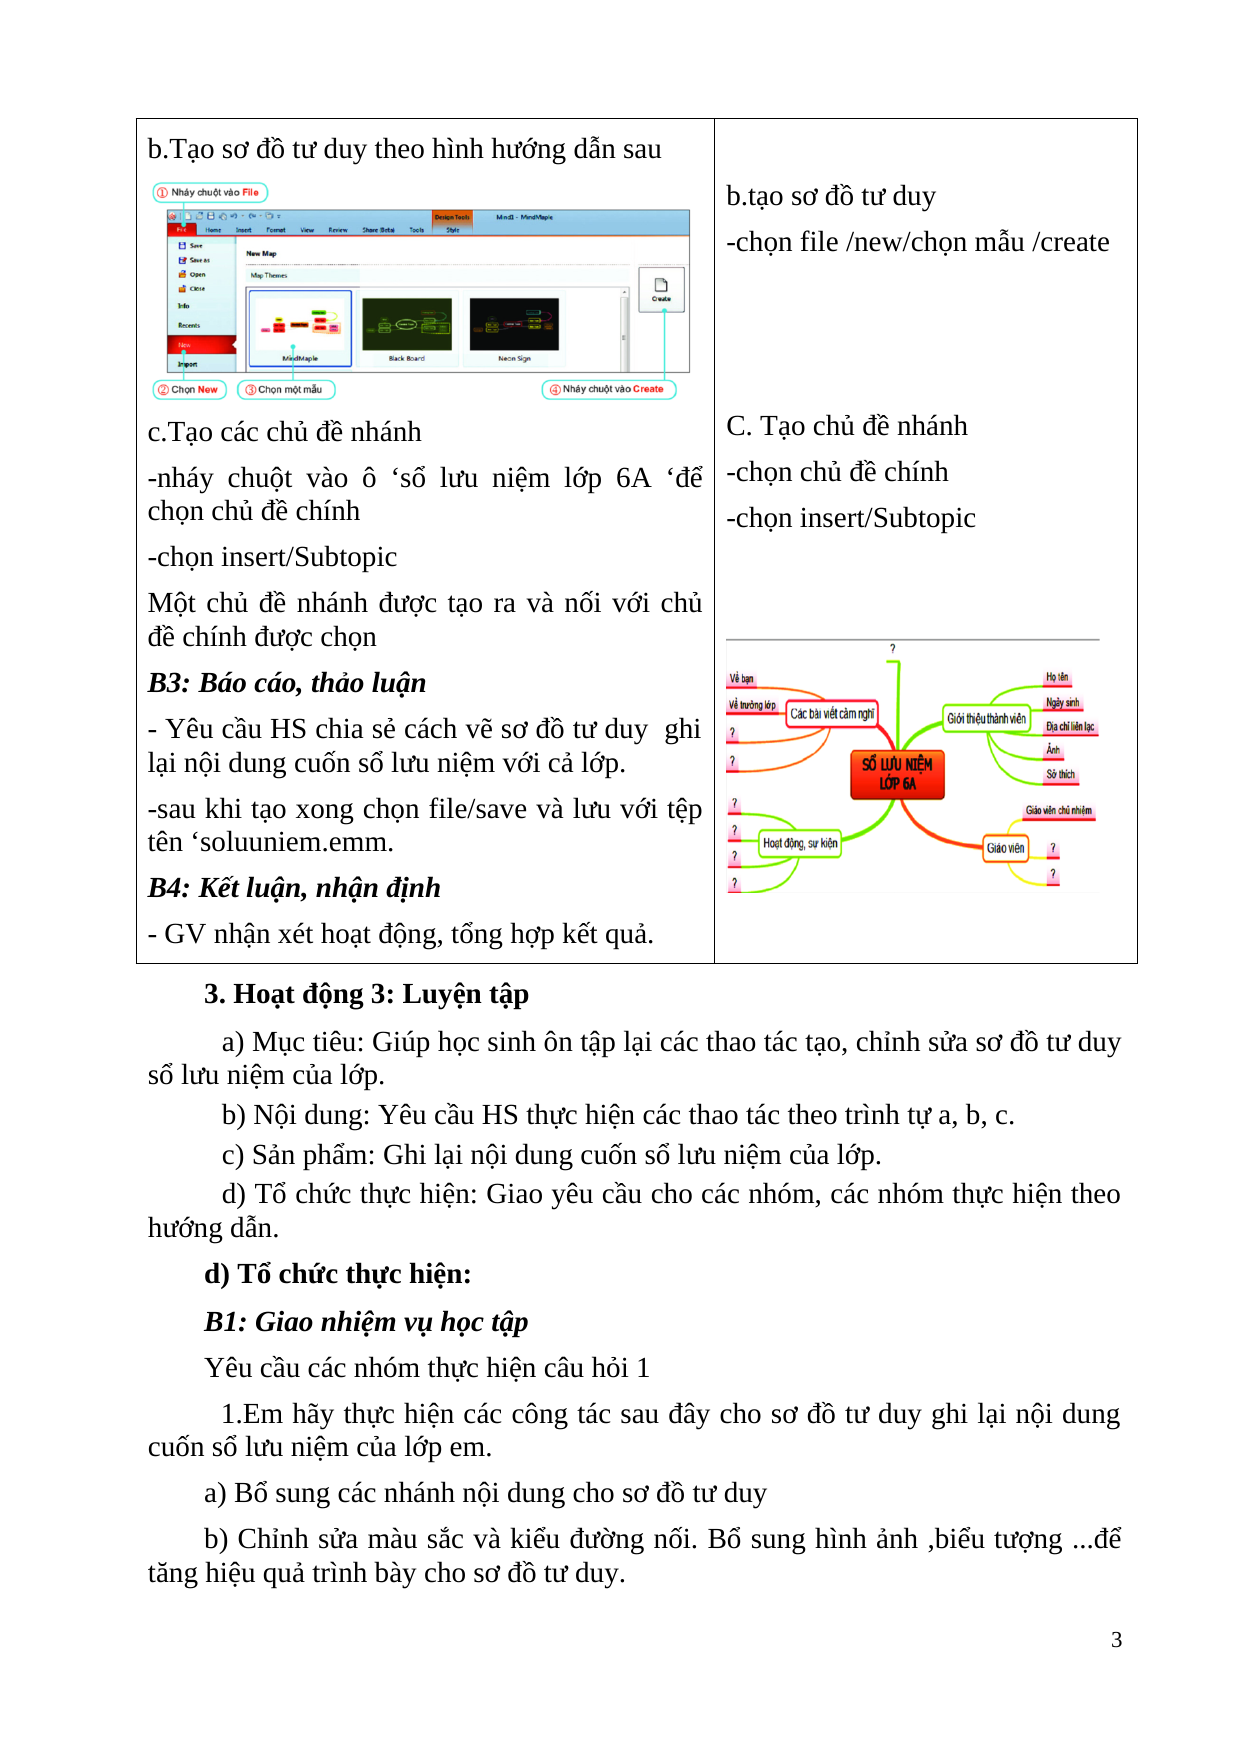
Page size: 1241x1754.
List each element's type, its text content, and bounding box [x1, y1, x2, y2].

text a) Mục tiêu: Giúp học sinh ôn tập lại các thao tác tạo, chỉnh sửa sơ đồ tư duy sổ lưu niệm của lớp. [148, 1024, 1122, 1091]
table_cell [137, 119, 714, 962]
picture [147, 177, 691, 402]
text d) Tổ chức thực hiện: [148, 1256, 1122, 1290]
text 3. Hoạt động 3: Luyện tập [148, 976, 1122, 1009]
picture [726, 638, 1100, 893]
text b) Nội dung: Yêu cầu HS thực hiện các thao tác theo trình tự a, b, c. [148, 1097, 1122, 1131]
text b) Chỉnh sửa màu sắc và kiểu đường nối. Bổ sung hình ảnh ,biểu tượng ...để tăng hiệu quả trình bày cho sơ đồ tư duy. [148, 1522, 1122, 1589]
text c) Sản phẩm: Ghi lại nội dung cuốn sổ lưu niệm của lớp. [148, 1137, 1122, 1170]
text d) Tổ chức thực hiện: Giao yêu cầu cho các nhóm, các nhóm thực hiện theo hướng dẫn. [148, 1177, 1122, 1244]
text Yêu cầu các nhóm thực hiện câu hỏi 1 [148, 1350, 1122, 1383]
text B1: Giao nhiệm vụ học tập [148, 1304, 1122, 1337]
text a) Bổ sung các nhánh nội dung cho sơ đồ tư duy [148, 1476, 1122, 1509]
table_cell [715, 119, 1137, 962]
text 1.Em hãy thực hiện các công tác sau đây cho sơ đồ tư duy ghi lại nội dung cuốn sổ lưu niệm của lớp em. [148, 1396, 1122, 1463]
